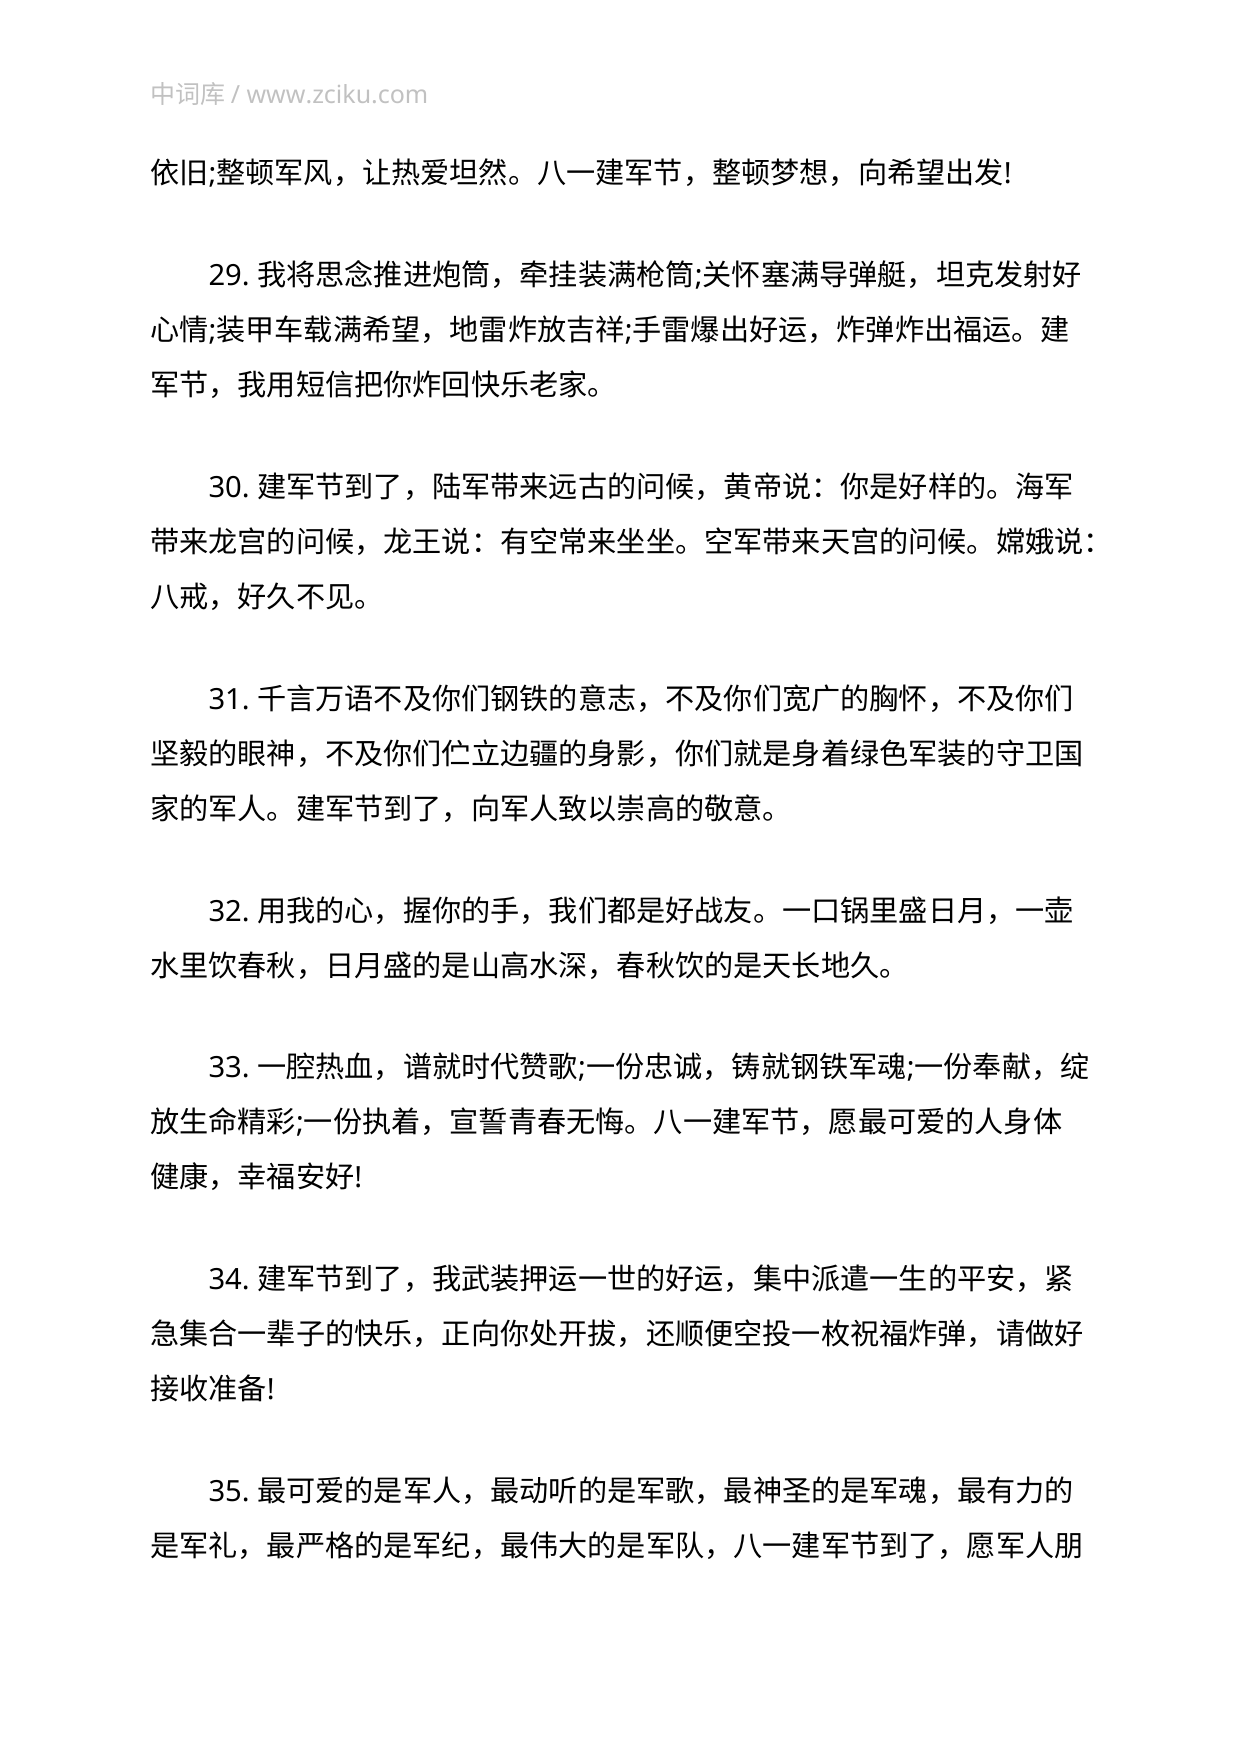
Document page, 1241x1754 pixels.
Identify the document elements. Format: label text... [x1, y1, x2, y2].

text 32. 用我的心，握你的手，我们都是好战友。一口锅里盛日月，一壶水里饮春秋，日月盛的是山高水深，春秋饮的是天长地久。 [150, 887, 1090, 984]
text 34. 建军节到了，我武装押运一世的好运，集中派遣一生的平安，紧急集合一辈子的快乐，正向你处开拔，还顺便空投一枚祝福炸弹，请做好接收准备! [150, 1256, 1090, 1408]
text 29. 我将思念推进炮筒，牵挂装满枪筒;关怀塞满导弹艇，坦克发射好心情;装甲车载满希望，地雷炸放吉祥;手雷爆出好运，炸弹炸出福运。建军节，我用短信把你炸回快乐老家。 [150, 252, 1090, 404]
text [150, 150, 1090, 192]
text 30. 建军节到了，陆军带来远古的问候，黄帝说：你是好样的。海军带来龙宫的问候，龙王说：有空常来坐坐。空军带来天宫的问候。嫦娥说：八戒，好久不见。 [150, 464, 1090, 616]
text 33. 一腔热血，谱就时代赞歌;一份忠诚，铸就钢铁军魂;一份奉献，绽放生命精彩;一份执着，宣誓青春无悔。八一建军节，愿最可爱的人身体健康，幸福安好! [150, 1044, 1090, 1196]
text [150, 1468, 1090, 1565]
text 31. 千言万语不及你们钢铁的意志，不及你们宽广的胸怀，不及你们坚毅的眼神，不及你们伫立边疆的身影，你们就是身着绿色军装的守卫国家的军人。建军节到了，向军人致以崇高的敬意。 [150, 675, 1090, 828]
